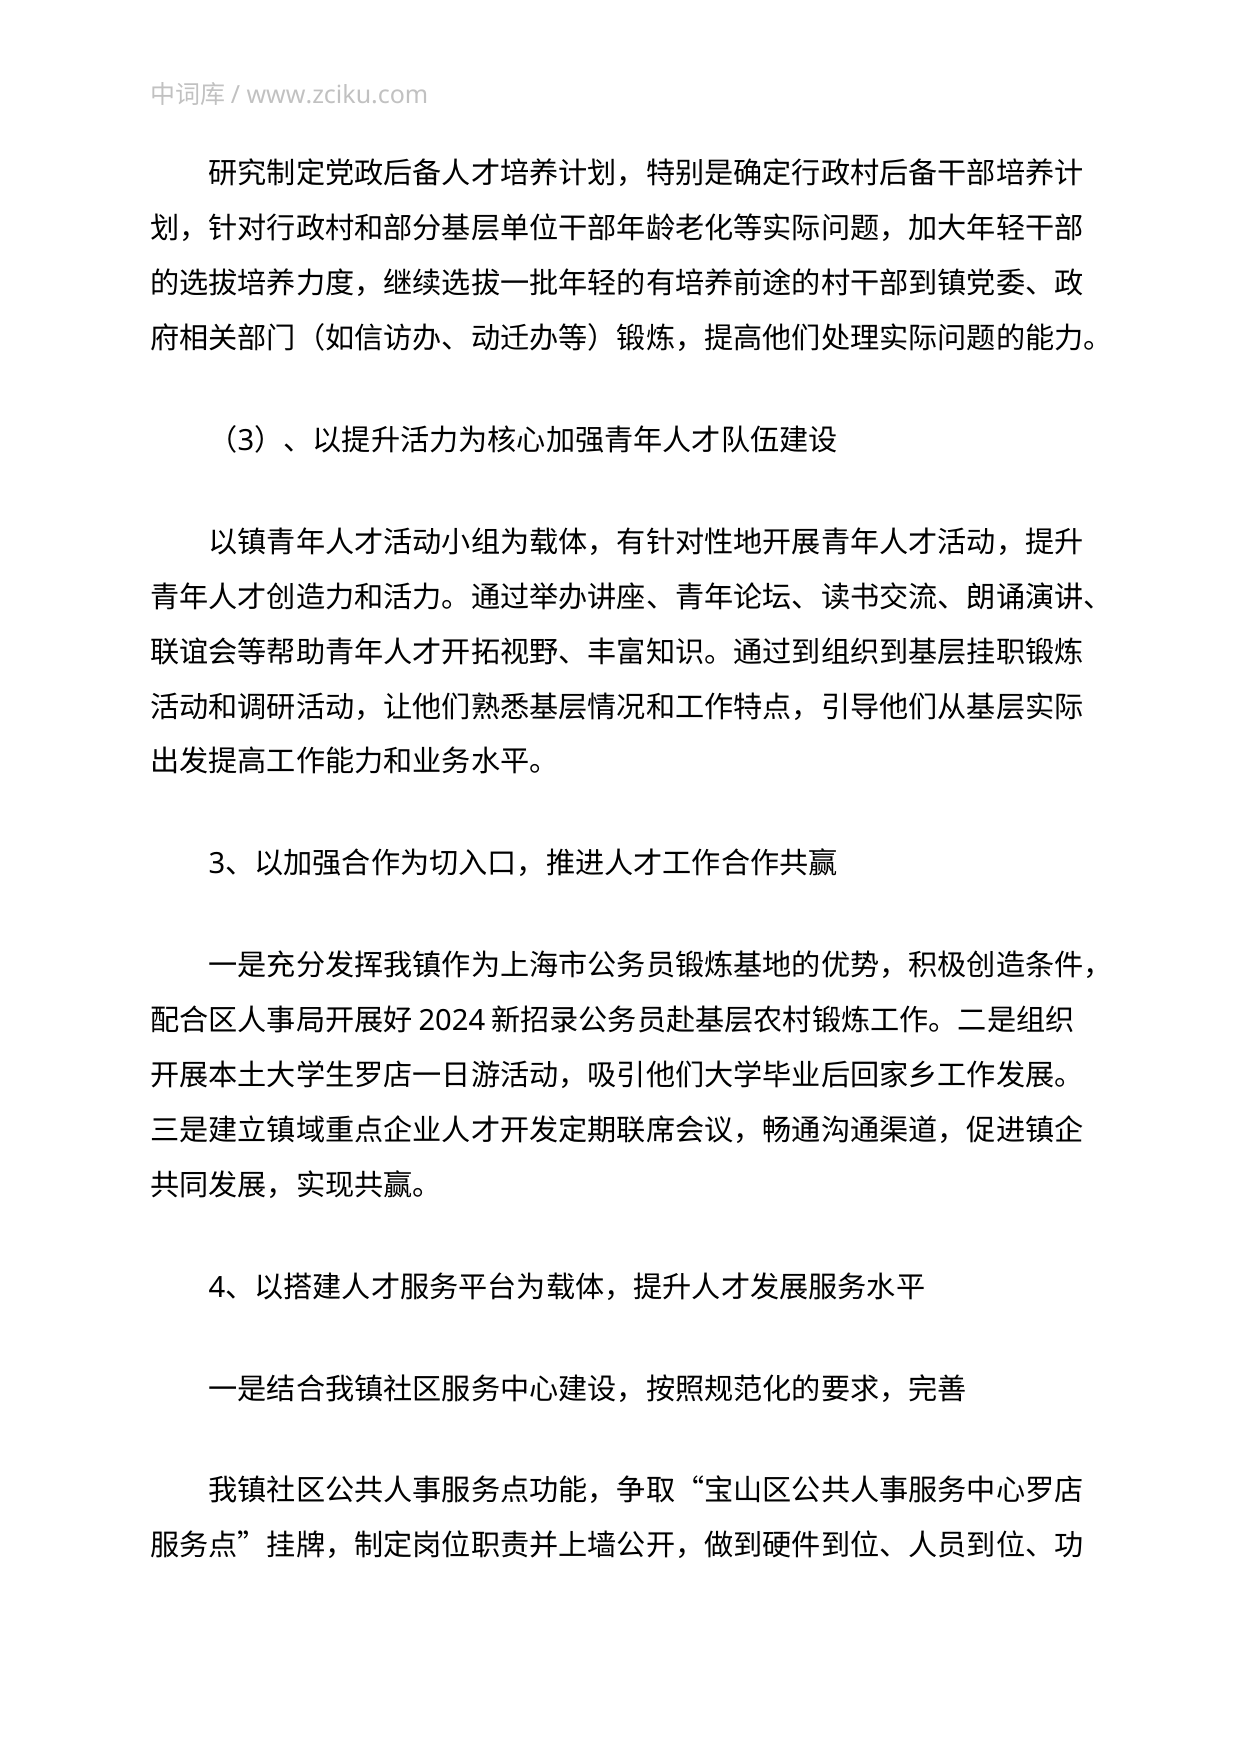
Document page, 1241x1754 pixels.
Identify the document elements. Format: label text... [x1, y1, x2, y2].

text 研究制定党政后备人才培养计划，特别是确定行政村后备干部培养计划，针对行政村和部分基层单位干部年龄老化等实际问题，加大年轻干部的选拔培养力度，继续选拔一批年轻的有培养前途的村干部到镇党委、政府相关部门（如信访办、动迁办等）锻炼，提高他们处理实际问题的能力。 [150, 150, 1090, 357]
text 一是结合我镇社区服务中心建设，按照规范化的要求，完善 [150, 1365, 1090, 1407]
text 3、以加强合作为切入口，推进人才工作合作共赢 [150, 840, 1090, 882]
text 4、以搭建人才服务平台为载体，提升人才发展服务水平 [150, 1263, 1090, 1306]
text （3）、以提升活力为核心加强青年人才队伍建设 [150, 416, 1090, 459]
text 一是充分发挥我镇作为上海市公务员锻炼基地的优势，积极创造条件，配合区人事局开展好2024新招录公务员赴基层农村锻炼工作。二是组织开展本土大学生罗店一日游活动，吸引他们大学毕业后回家乡工作发展。三是建立镇域重点企业人才开发定期联席会议，畅通沟通渠道，促进镇企共同发展，实现共赢。 [150, 942, 1090, 1204]
text 以镇青年人才活动小组为载体，有针对性地开展青年人才活动，提升青年人才创造力和活力。通过举办讲座、青年论坛、读书交流、朗诵演讲、联谊会等帮助青年人才开拓视野、丰富知识。通过到组织到基层挂职锻炼活动和调研活动，让他们熟悉基层情况和工作特点，引导他们从基层实际出发提高工作能力和业务水平。 [150, 518, 1090, 780]
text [150, 1467, 1090, 1564]
